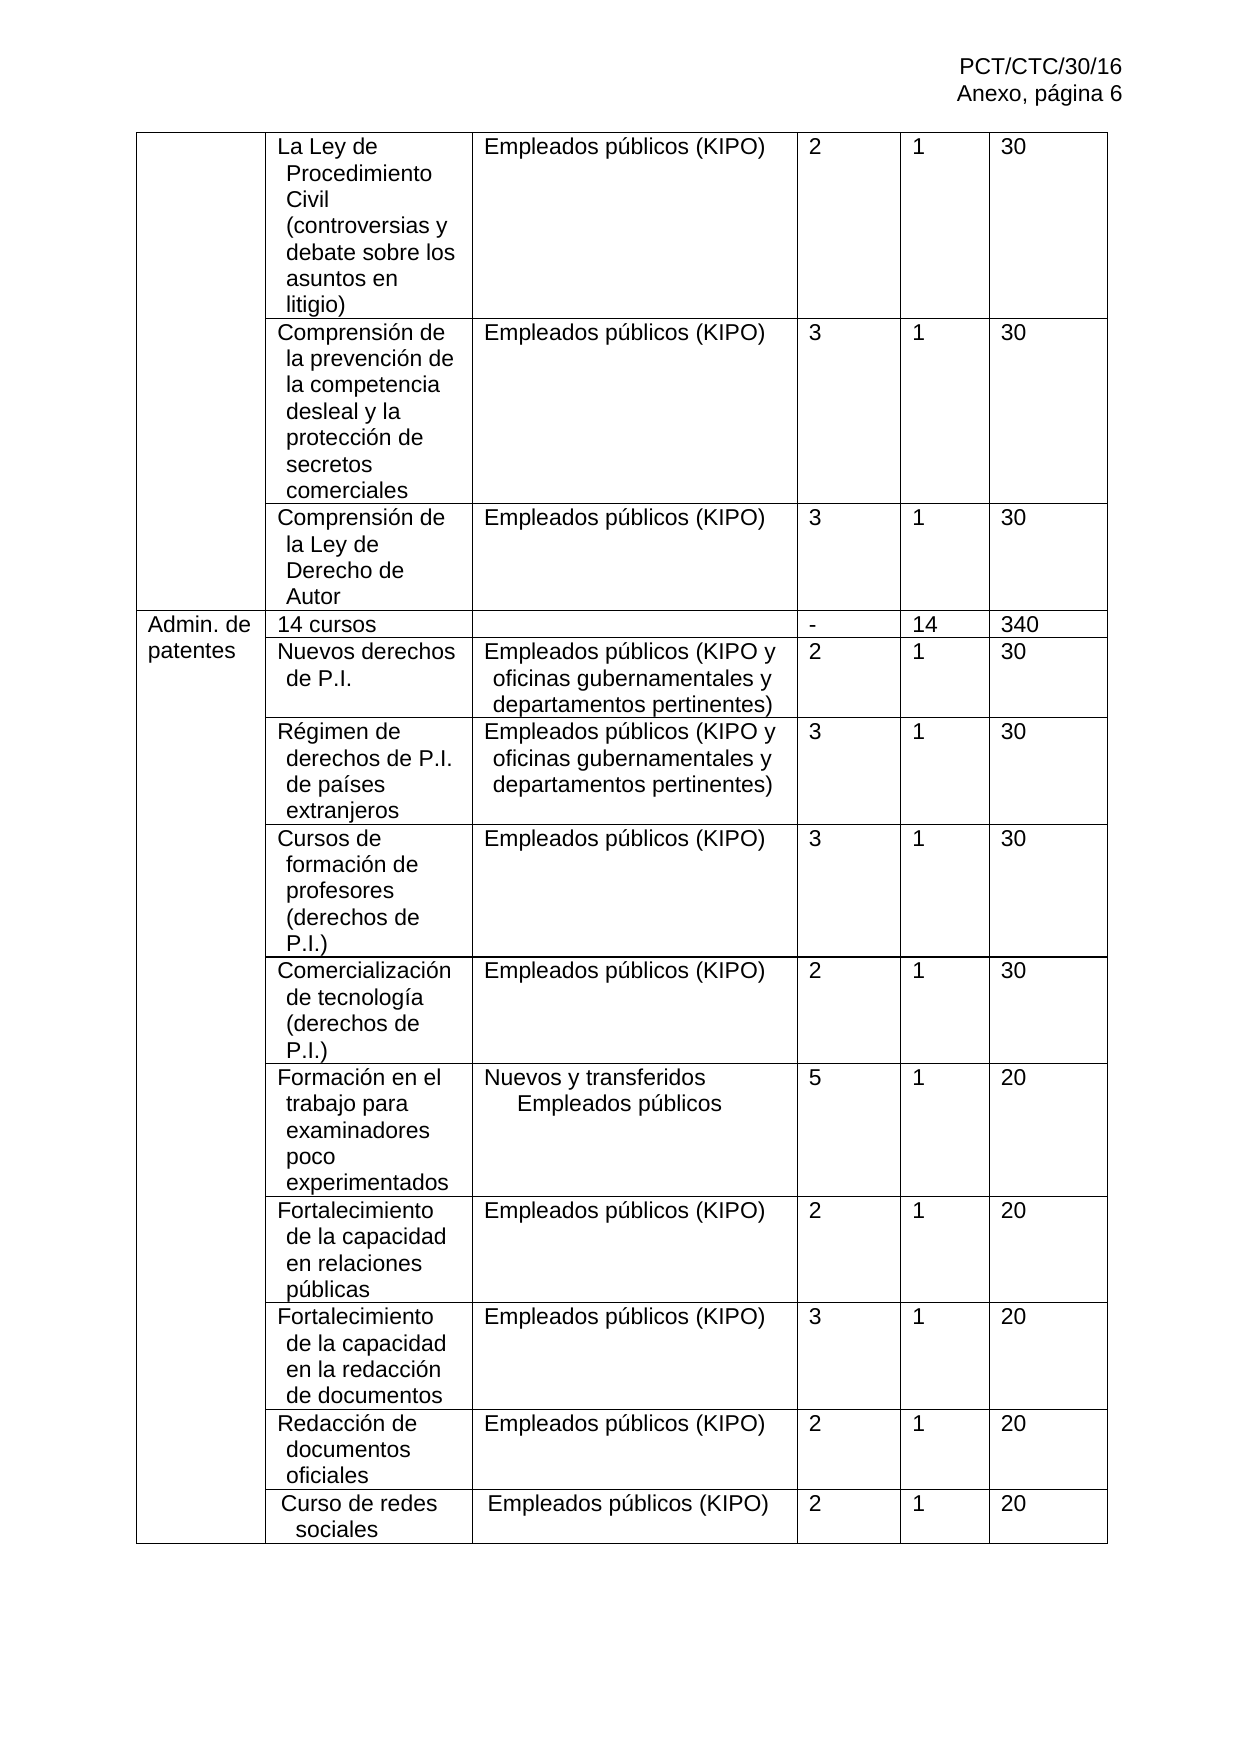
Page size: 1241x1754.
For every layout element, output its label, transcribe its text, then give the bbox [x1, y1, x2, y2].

table_cell Fortalecimiento de la capacidad en la redacción de documentos [266, 1303, 472, 1409]
table_cell 1 [901, 1490, 989, 1542]
table_cell 1 [901, 319, 989, 503]
table_cell - [798, 611, 900, 637]
table_cell 30 [990, 133, 1107, 318]
table_cell 30 [990, 319, 1107, 503]
table_cell Nuevos y transferidos Empleados públicos [473, 1064, 797, 1196]
table_cell 1 [901, 1410, 989, 1489]
table_cell Fortalecimiento de la capacidad en relaciones públicas [266, 1197, 472, 1302]
table_cell Admin. de patentes [137, 611, 265, 1542]
table_cell Empleados públicos (KIPO) [473, 319, 797, 503]
table_cell 30 [990, 504, 1107, 610]
table_cell Nuevos derechos de P.I. [266, 638, 472, 717]
table_cell 30 [990, 638, 1107, 717]
table_cell 2 [798, 133, 900, 318]
table_cell 2 [798, 1197, 900, 1302]
table_cell Empleados públicos (KIPO) [473, 1197, 797, 1302]
table_cell Curso de redes sociales [266, 1490, 472, 1542]
table_cell 20 [990, 1197, 1107, 1302]
table_cell 1 [901, 1303, 989, 1409]
table_cell Empleados públicos (KIPO) [473, 1303, 797, 1409]
table_cell 1 [901, 1064, 989, 1196]
table_cell 3 [798, 504, 900, 610]
table_cell 14 [901, 611, 989, 637]
table_cell Comprensión de la Ley de Derecho de Autor [266, 504, 472, 610]
table_cell Empleados públicos (KIPO) [473, 958, 797, 1063]
table_cell 1 [901, 133, 989, 318]
table_cell 20 [990, 1303, 1107, 1409]
table_cell 2 [798, 1410, 900, 1489]
table_cell 5 [798, 1064, 900, 1196]
table_cell 340 [990, 611, 1107, 637]
table_cell Empleados públicos (KIPO) [473, 1410, 797, 1489]
table_cell 20 [990, 1064, 1107, 1196]
table_cell Empleados públicos (KIPO) [473, 825, 797, 956]
table_cell 14 cursos [266, 611, 472, 637]
table_cell 30 [990, 958, 1107, 1063]
table_cell 3 [798, 1303, 900, 1409]
table_cell 3 [798, 825, 900, 956]
table_cell 1 [901, 718, 989, 824]
table_cell Comprensión de la prevención de la competencia desleal y la protección de secretos comerciales [266, 319, 472, 503]
table_cell 1 [901, 504, 989, 610]
table_cell Formación en el trabajo para examinadores poco experimentados [266, 1064, 472, 1196]
table_cell 20 [990, 1490, 1107, 1542]
table_cell Empleados públicos (KIPO y oficinas gubernamentales y departamentos pertinentes) [473, 718, 797, 824]
table_cell 2 [798, 958, 900, 1063]
table_cell 3 [798, 319, 900, 503]
table_cell 2 [798, 1490, 900, 1542]
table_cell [473, 1490, 797, 1542]
table_cell Empleados públicos (KIPO) [473, 504, 797, 610]
table_cell Comercialización de tecnología (derechos de P.I.) [266, 958, 472, 1063]
table_cell Redacción de documentos oficiales [266, 1410, 472, 1489]
table_cell 3 [798, 718, 900, 824]
table_cell 1 [901, 1197, 989, 1302]
table_cell 1 [901, 825, 989, 956]
table_cell 1 [901, 958, 989, 1063]
table_cell Cursos de formación de profesores (derechos de P.I.) [266, 825, 472, 956]
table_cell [473, 133, 797, 318]
table_cell 30 [990, 825, 1107, 956]
table_cell 30 [990, 718, 1107, 824]
table_cell Empleados públicos (KIPO y oficinas gubernamentales y departamentos pertinentes) [473, 638, 797, 717]
table_cell 20 [990, 1410, 1107, 1489]
table_cell La Ley de Procedimiento Civil (controversias y debate sobre los asuntos en litigio) [266, 133, 472, 318]
table_cell 2 [798, 638, 900, 717]
table_cell 1 [901, 638, 989, 717]
table_cell Régimen de derechos de P.I. de países extranjeros [266, 718, 472, 824]
table_cell [473, 611, 797, 637]
